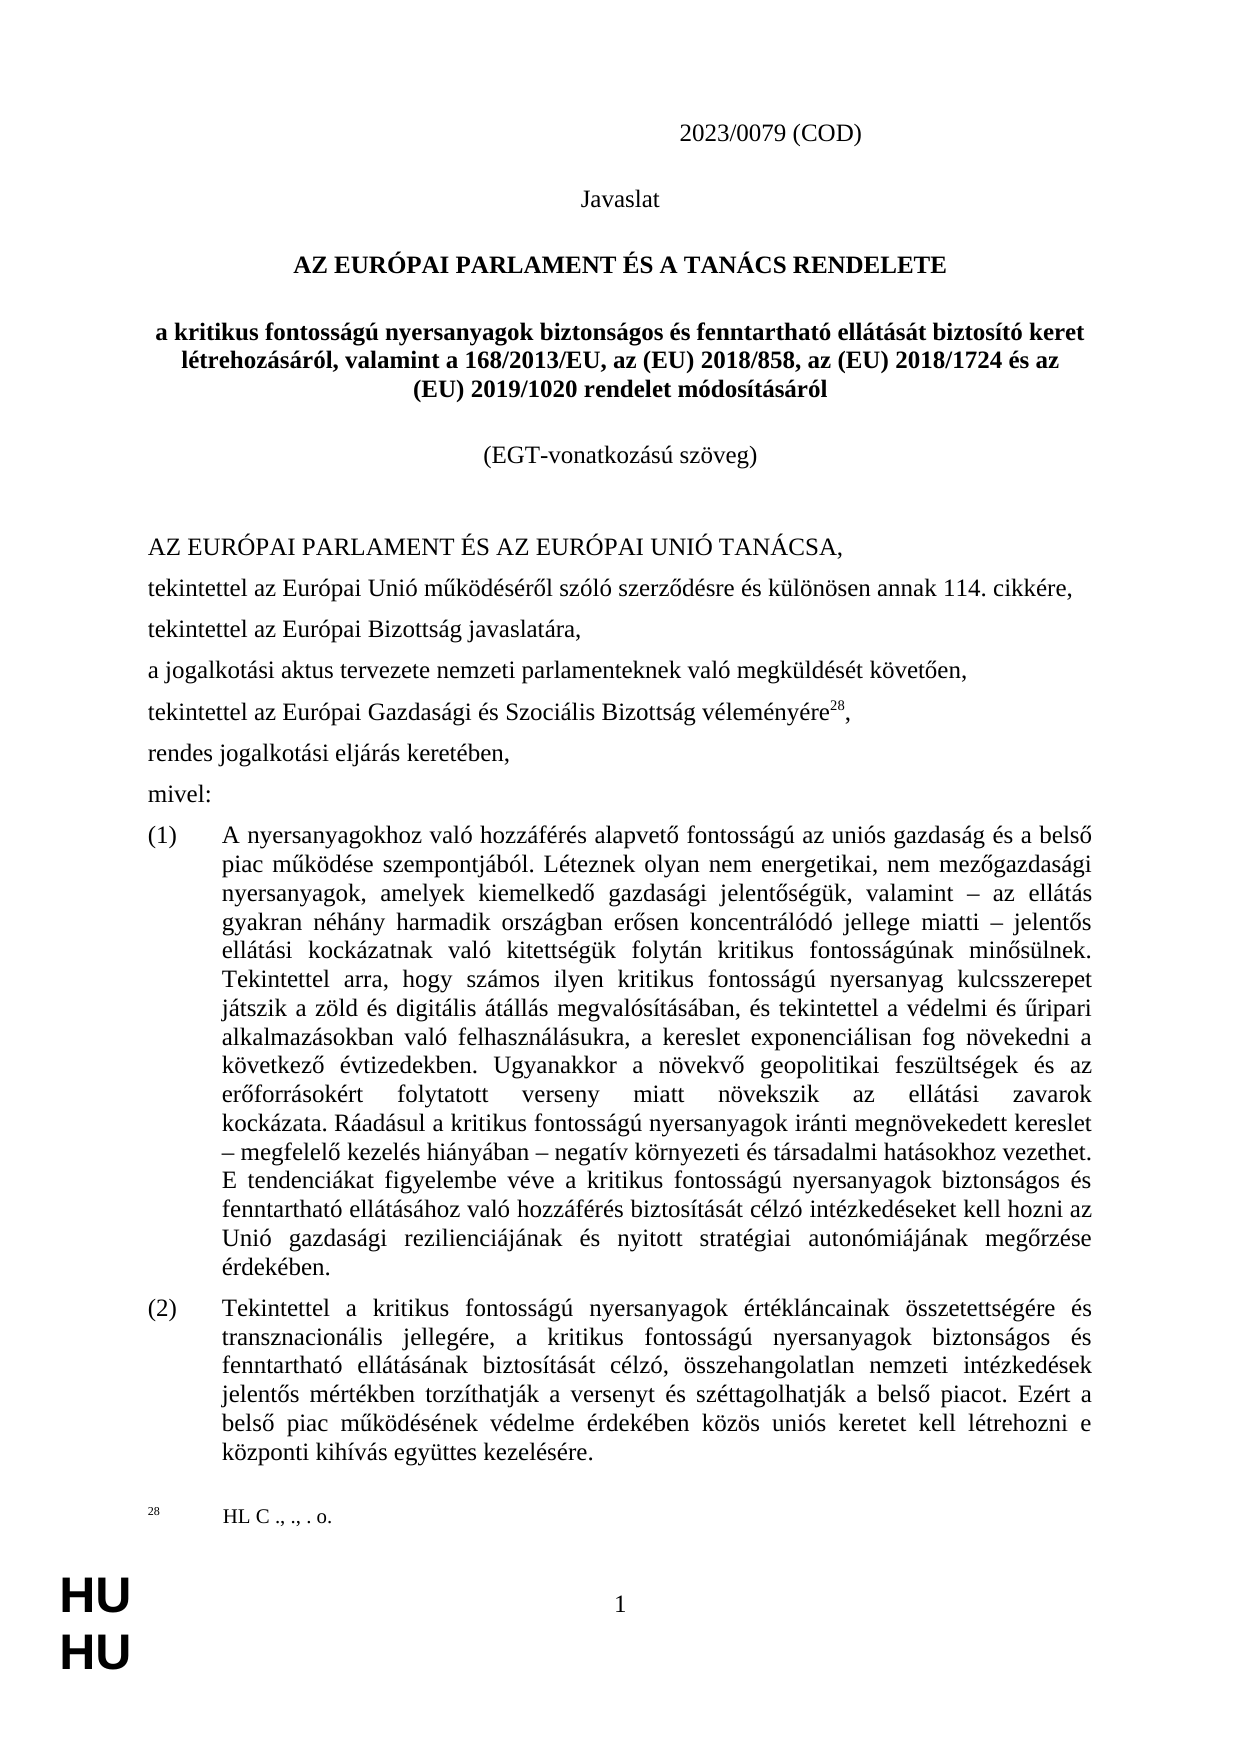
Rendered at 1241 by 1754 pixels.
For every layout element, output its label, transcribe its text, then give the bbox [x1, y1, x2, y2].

text AZ EURÓPAI PARLAMENT ÉS A TANÁCS RENDELETE [148, 251, 1092, 279]
text (1) A nyersanyagokhoz való hozzáférés alapvető fontosságú az uniós gazdaság és a belső piac működése szempontjából. Léteznek olyan nem energetikai, nem mezőgazdasági nyersanyagok, amelyek kiemelkedő gazdasági jelentőségük, valamint – az ellátás gyakran néhány harmadik országban erősen koncentrálódó jellege miatti – jelentős ellátási kockázatnak való kitettségük folytán kritikus fontosságúnak minősülnek. Tekintettel arra, hogy számos ilyen kritikus fontosságú nyersanyag kulcsszerepet játszik a zöld és digitális átállás megvalósításában, és tekintettel a védelmi és űripari alkalmazásokban való felhasználásukra, a kereslet exponenciálisan fog növekedni a következő évtizedekben. Ugyanakkor a növekvő geopolitikai feszültségek és az erőforrásokért folytatott verseny miatt növekszik az ellátási zavarok kockázata. Ráadásul a kritikus fontosságú nyersanyagok iránti megnövekedett kereslet – megfelelő kezelés hiányában – negatív környezeti és társadalmi hatásokhoz vezethet. E tendenciákat figyelembe véve a kritikus fontosságú nyersanyagok biztonságos és fenntartható ellátásához való hozzáférés biztosítását célzó intézkedéseket kell hozni az Unió gazdasági rezilienciájának és nyitott stratégiai autonómiájának megőrzése érdekében. [148, 821, 1092, 1281]
text 2023/0079 (COD) [679, 118, 1092, 147]
text AZ EURÓPAI PARLAMENT ÉS AZ EURÓPAI UNIÓ TANÁCSA, [148, 532, 1092, 561]
text a kritikus fontosságú nyersanyagok biztonságos és fenntartható ellátását biztosító keret létrehozásáról, valamint a 168/2013/EU, az (EU) 2018/858, az (EU) 2018/1724 és az (EU) 2019/1020 rendelet módosításáról [148, 317, 1092, 403]
text a jogalkotási aktus tervezete nemzeti parlamenteknek való megküldését követően, [148, 656, 1092, 684]
text mivel: [148, 779, 1092, 808]
text rendes jogalkotási eljárás keretében, [148, 738, 1092, 767]
text (2) Tekintettel a kritikus fontosságú nyersanyagok értékláncainak összetettségére és transznacionális jellegére, a kritikus fontosságú nyersanyagok biztonságos és fenntartható ellátásának biztosítását célzó, összehangolatlan nemzeti intézkedések jelentős mértékben torzíthatják a versenyt és széttagolhatják a belső piacot. Ezért a belső piac működésének védelme érdekében közös uniós keretet kell létrehozni e központi kihívás együttes kezelésére. [148, 1293, 1092, 1466]
text (EGT-vonatkozású szöveg) [148, 441, 1092, 469]
text tekintettel az Európai Bizottság javaslatára, [148, 614, 1092, 643]
text tekintettel az Európai Gazdasági és Szociális Bizottság véleményére, [148, 697, 1092, 726]
text Javaslat [148, 184, 1092, 213]
text tekintettel az Európai Unió működéséről szóló szerződésre és különösen annak 114. cikkére, [148, 573, 1092, 602]
